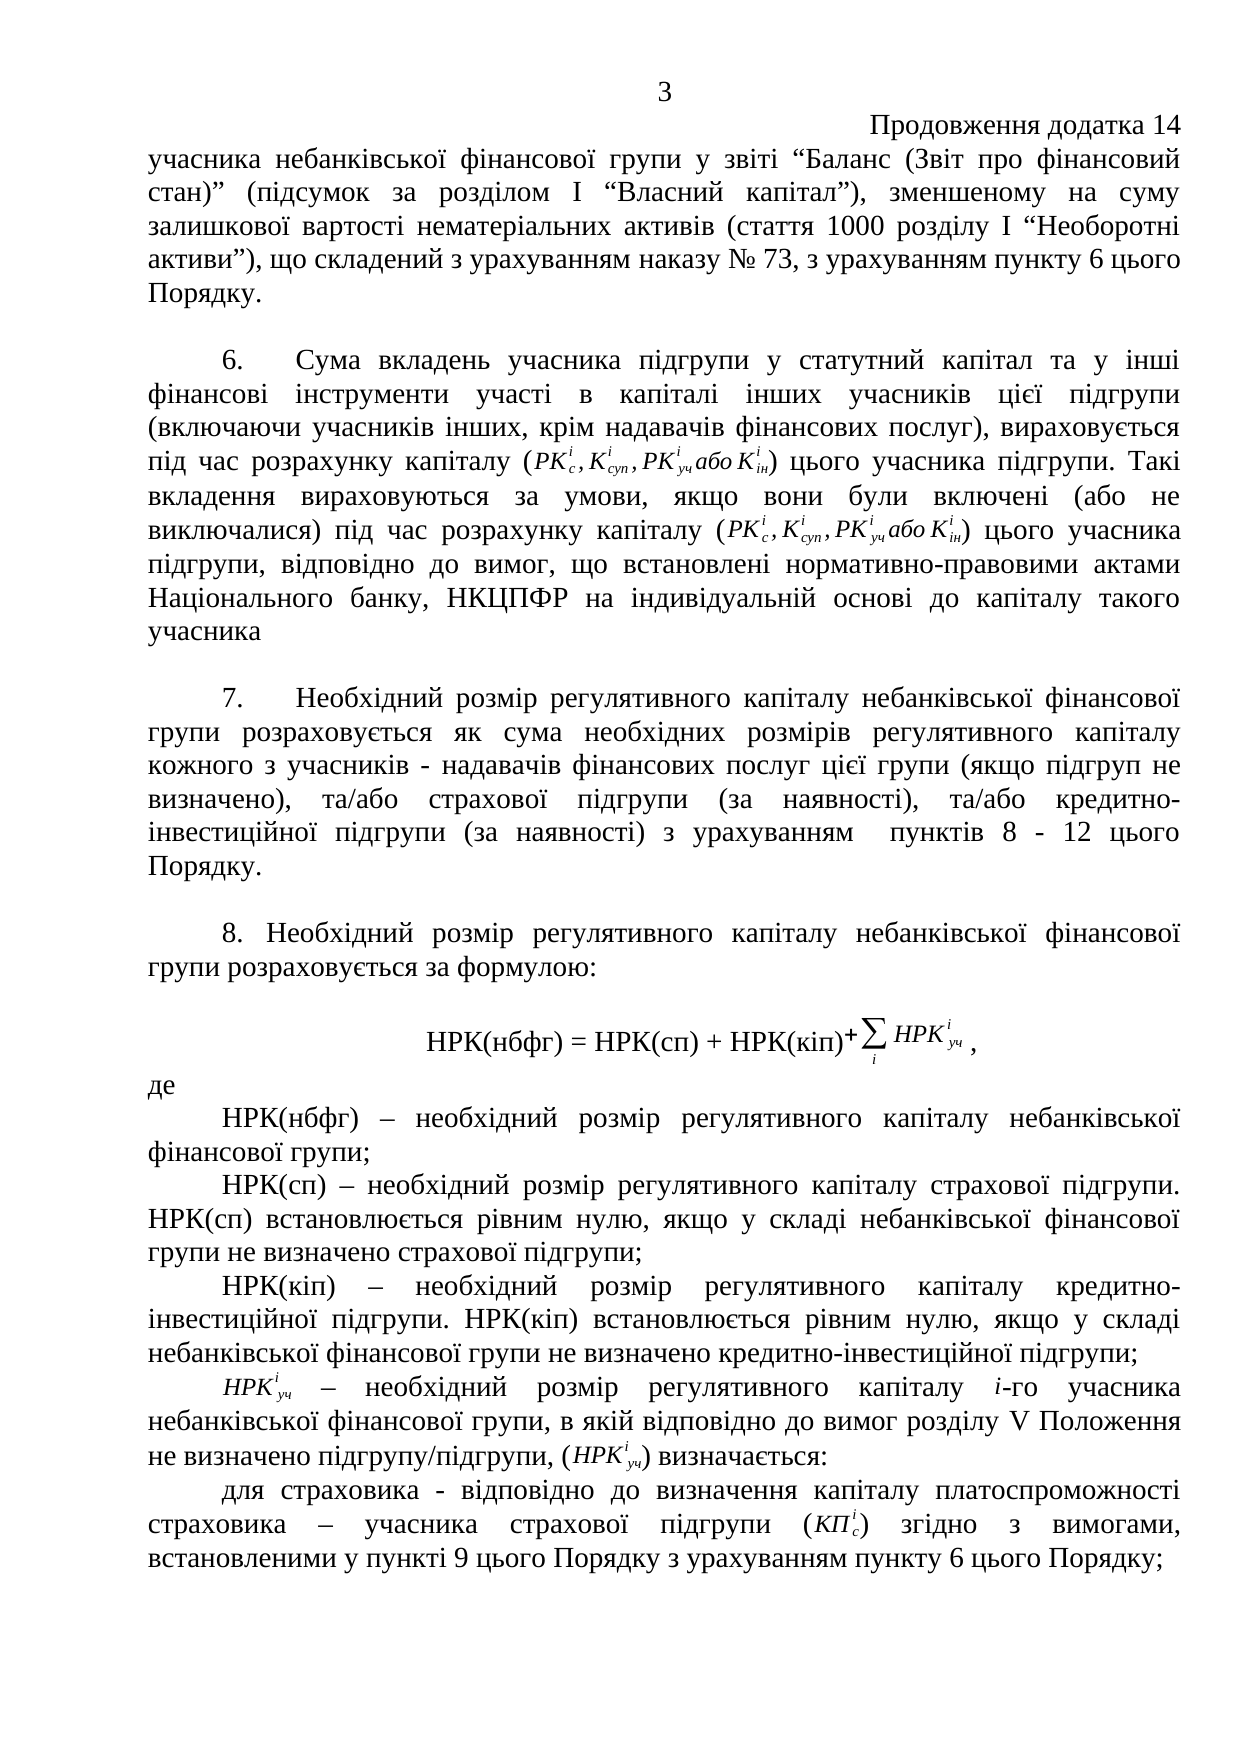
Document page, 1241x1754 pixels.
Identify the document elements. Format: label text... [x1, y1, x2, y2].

list – необхідний розмір регулятивного капіталу -го учасника небанківської фінансової групи, в якій відповідно до вимог розділу V Положення не визначено підгрупу/підгрупи, () визначається: [148, 1369, 1181, 1472]
list Необхідний розмір регулятивного капіталу небанківської фінансової групи розраховується як сума необхідних розмірів регулятивного капіталу кожного з учасників - надавачів фінансових послуг цієї групи (якщо підгруп не визначено), та/або страхової підгрупи (за наявності), та/або кредитно-інвестиційної підгрупи (за наявності) з урахуванням пунктів 8 - 12 цього Порядку. [148, 680, 1181, 882]
list Сума вкладень учасника підгрупи у статутний капітал та у інші фінансові інструменти участі в капіталі інших учасників цієї підгрупи (включаючи учасників інших, крім надавачів фінансових послуг), вираховується під час розрахунку капіталу () цього учасника підгрупи. Такі вкладення вираховуються за умови, якщо вони були включені (або не виключалися) під час розрахунку капіталу () цього учасника підгрупи, відповідно до вимог, що встановлені нормативно-правовими актами Національного банку, НКЦПФР на індивідуальній основі до капіталу такого учасника [148, 342, 1181, 647]
list НРК(кіп) – необхідний розмір регулятивного капіталу кредитно-інвестиційної підгрупи. НРК(кіп) встановлюється рівним нулю, якщо у складі небанківської фінансової групи не визначено кредитно-інвестиційної підгрупи; [148, 1268, 1181, 1369]
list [148, 141, 1181, 309]
text НРК(нбфг) – необхідний розмір регулятивного капіталу небанківської фінансової групи; [148, 1100, 1181, 1167]
list для страховика - відповідно до визначення капіталу платоспроможності страховика – учасника страхової підгрупи () згідно з вимогами, встановленими у пункті 9 цього Порядку з урахуванням пункту 6 цього Порядку; [148, 1472, 1181, 1574]
list НРК(сп) – необхідний розмір регулятивного капіталу страхової підгрупи. НРК(сп) встановлюється рівним нулю, якщо у складі небанківської фінансової групи не визначено страхової підгрупи; [148, 1167, 1181, 1268]
text де [148, 1067, 1181, 1100]
list НРК(нбфг) = НРК(сп) + НРК(кіп) , [148, 1016, 1181, 1067]
list Необхідний розмір регулятивного капіталу небанківської фінансової групи розраховується за формулою: [148, 915, 1181, 982]
